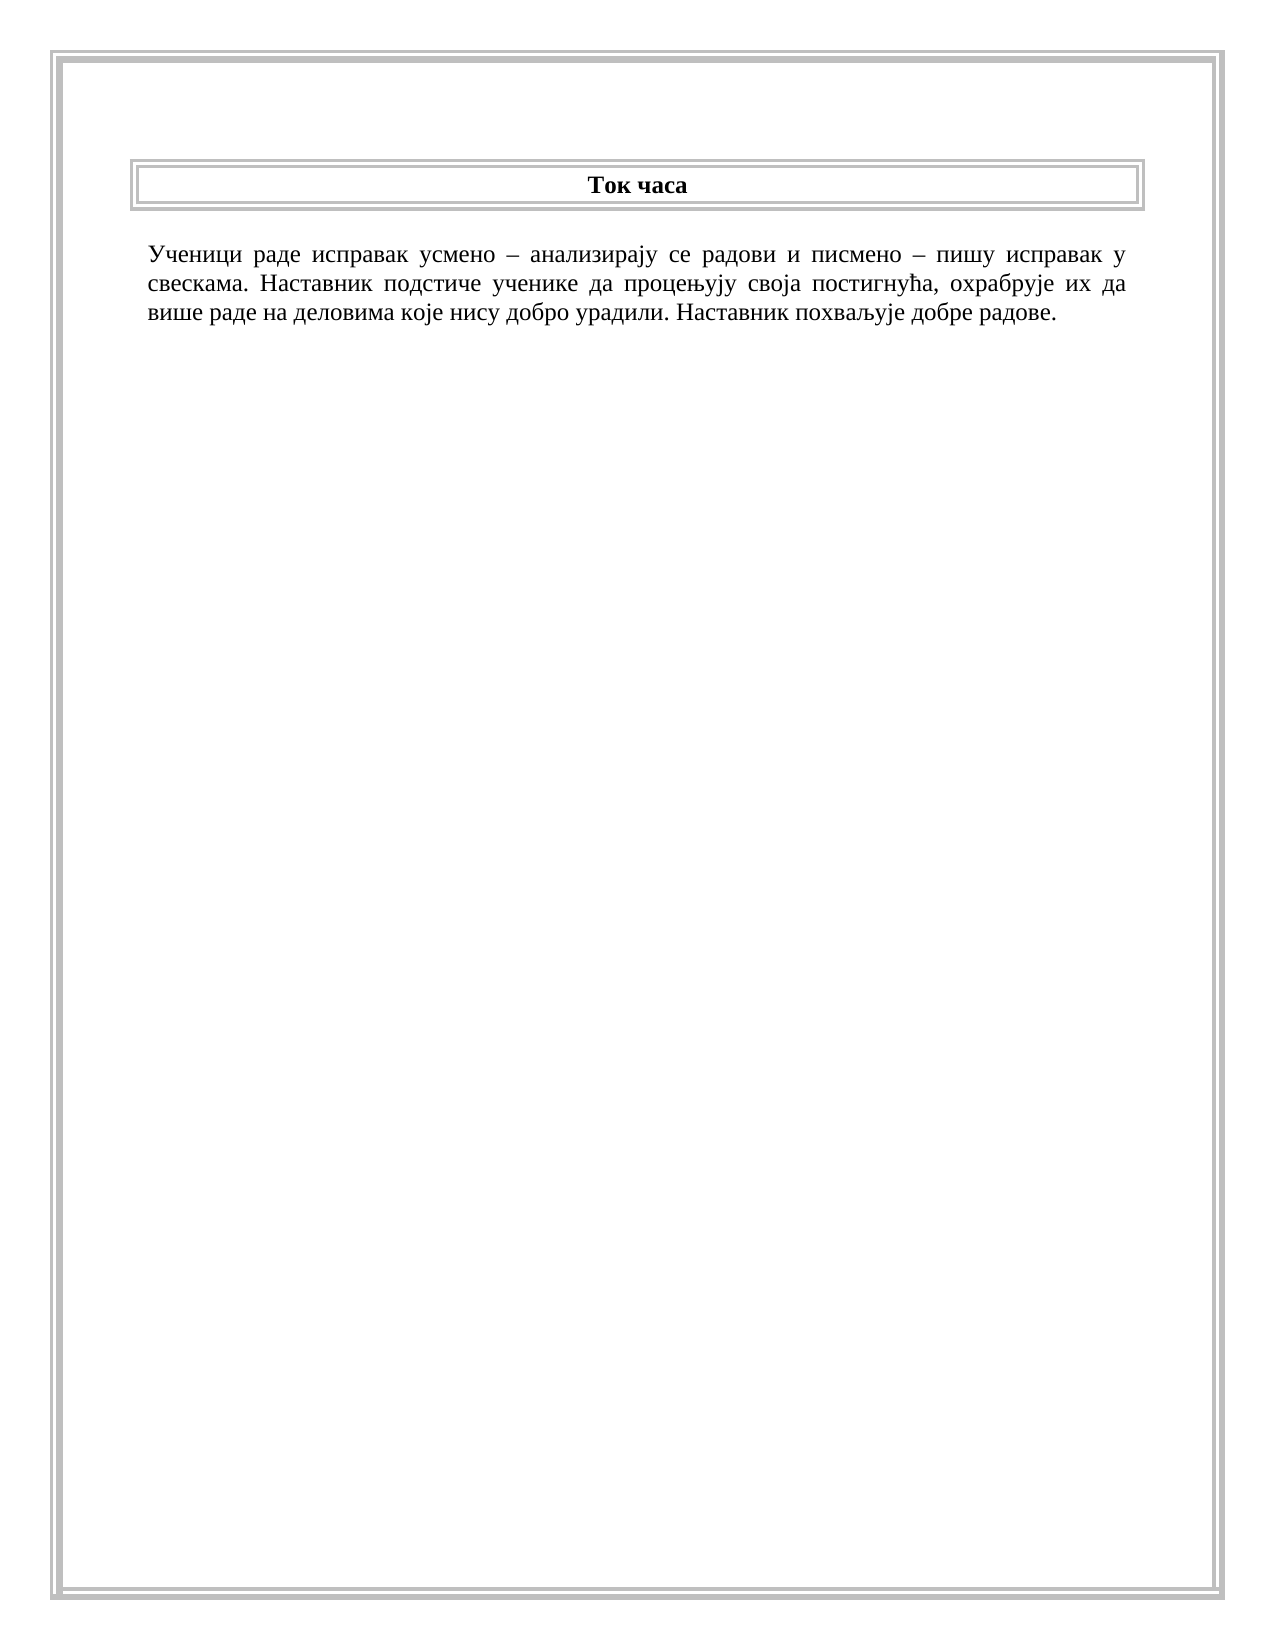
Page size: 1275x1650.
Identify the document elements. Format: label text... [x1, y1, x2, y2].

text Ученици раде исправак усмено – анализирају се радови и писмено – пишу исправак у свескама. Наставник подстиче ученике да процењују своја постигнућа, охрабрује их да више раде на деловима које нису добро урадили. Наставник похваљује добре радове. [147, 239, 1127, 326]
text Ток часа [133, 162, 1142, 207]
